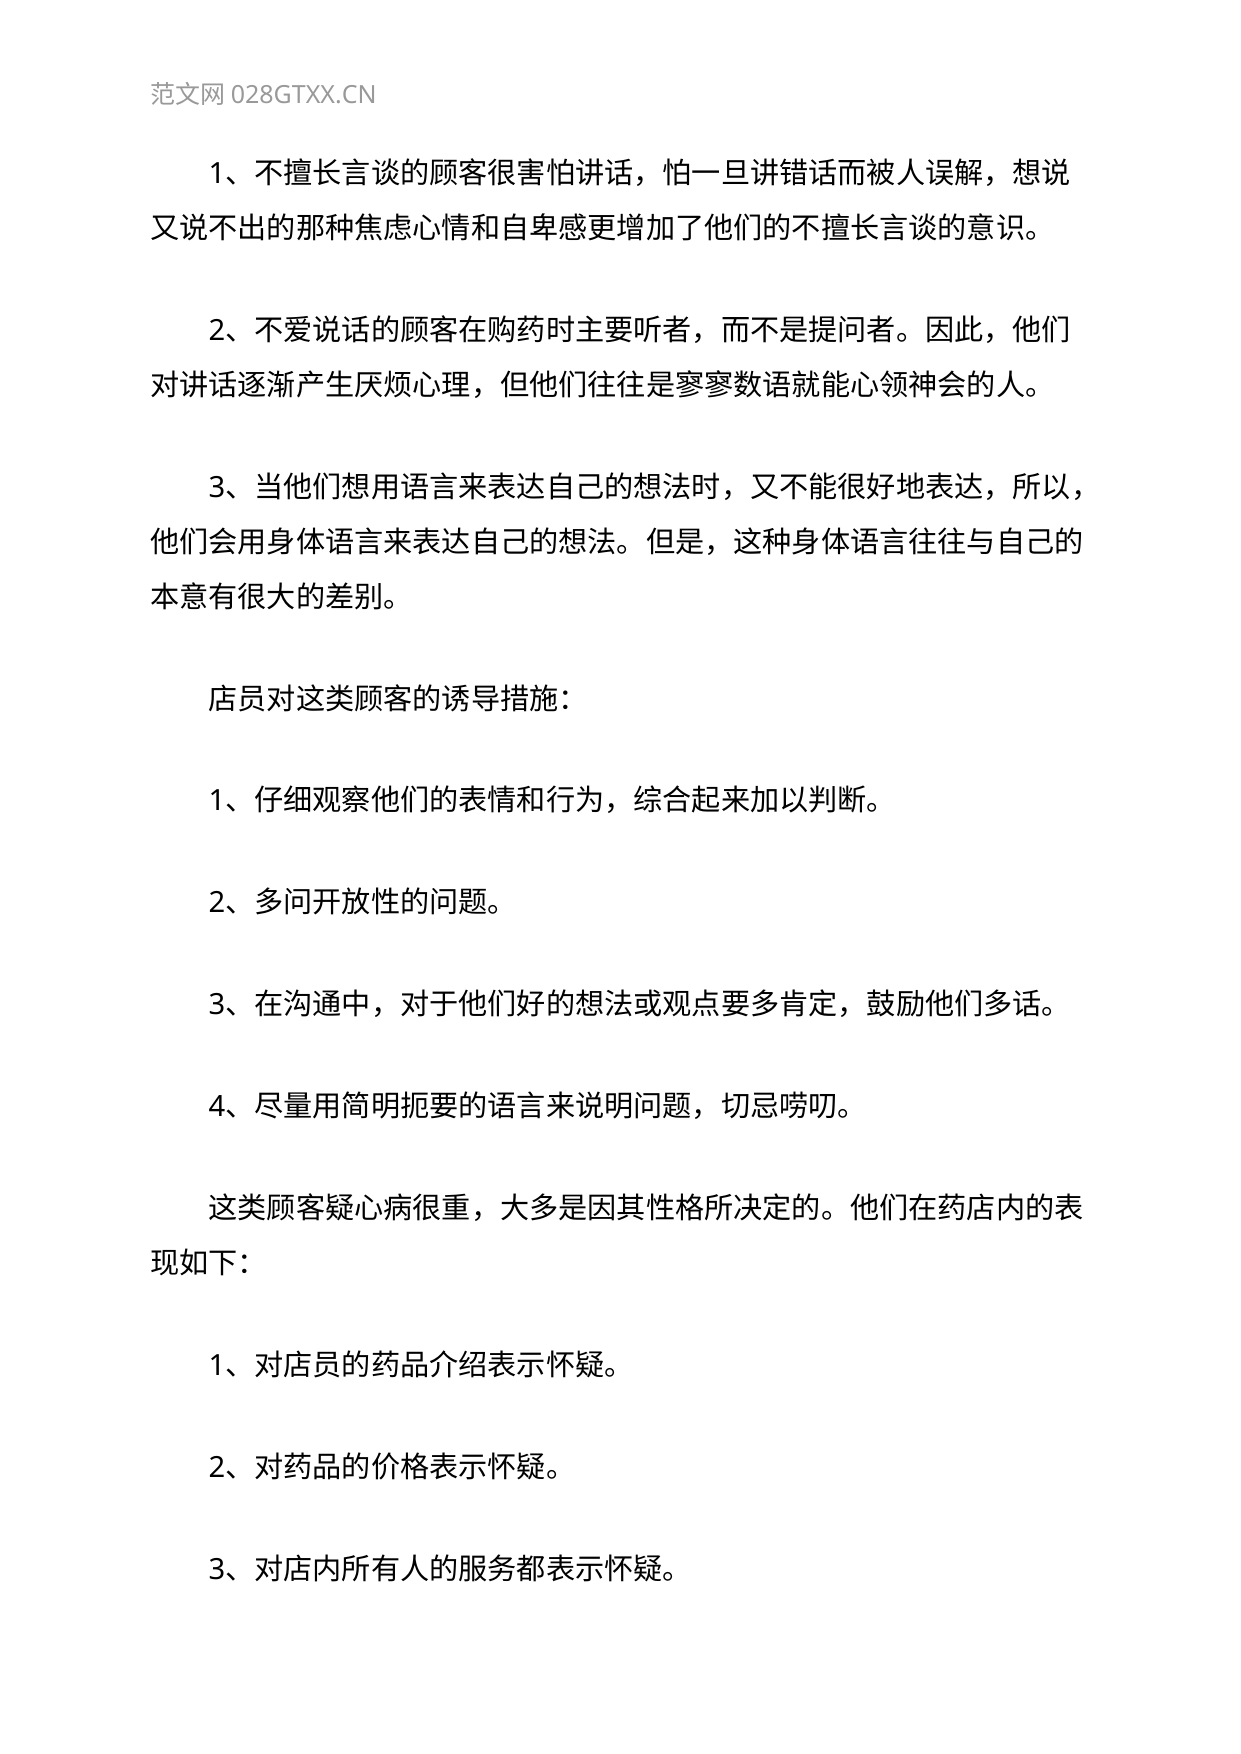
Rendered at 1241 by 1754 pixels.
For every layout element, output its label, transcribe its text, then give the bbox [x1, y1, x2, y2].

text 1、不擅长言谈的顾客很害怕讲话，怕一旦讲错话而被人误解，想说又说不出的那种焦虑心情和自卑感更增加了他们的不擅长言谈的意识。 [150, 150, 1090, 247]
text 2、多问开放性的问题。 [150, 879, 1090, 921]
text 3、在沟通中，对于他们好的想法或观点要多肯定，鼓励他们多话。 [150, 981, 1090, 1023]
text 3、当他们想用语言来表达自己的想法时，又不能很好地表达，所以，他们会用身体语言来表达自己的想法。但是，这种身体语言往往与自己的本意有很大的差别。 [150, 463, 1090, 616]
text 2、不爱说话的顾客在购药时主要听者，而不是提问者。因此，他们对讲话逐渐产生厌烦心理，但他们往往是寥寥数语就能心领神会的人。 [150, 307, 1090, 404]
text 4、尽量用简明扼要的语言来说明问题，切忌唠叨。 [150, 1083, 1090, 1125]
text 店员对这类顾客的诱导措施： [150, 675, 1090, 717]
text 这类顾客疑心病很重，大多是因其性格所决定的。他们在药店内的表现如下： [150, 1185, 1090, 1282]
text 1、仔细观察他们的表情和行为，综合起来加以判断。 [150, 777, 1090, 819]
text 3、对店内所有人的服务都表示怀疑。 [150, 1546, 1090, 1588]
text 2、对药品的价格表示怀疑。 [150, 1443, 1090, 1486]
text 1、对店员的药品介绍表示怀疑。 [150, 1342, 1090, 1384]
